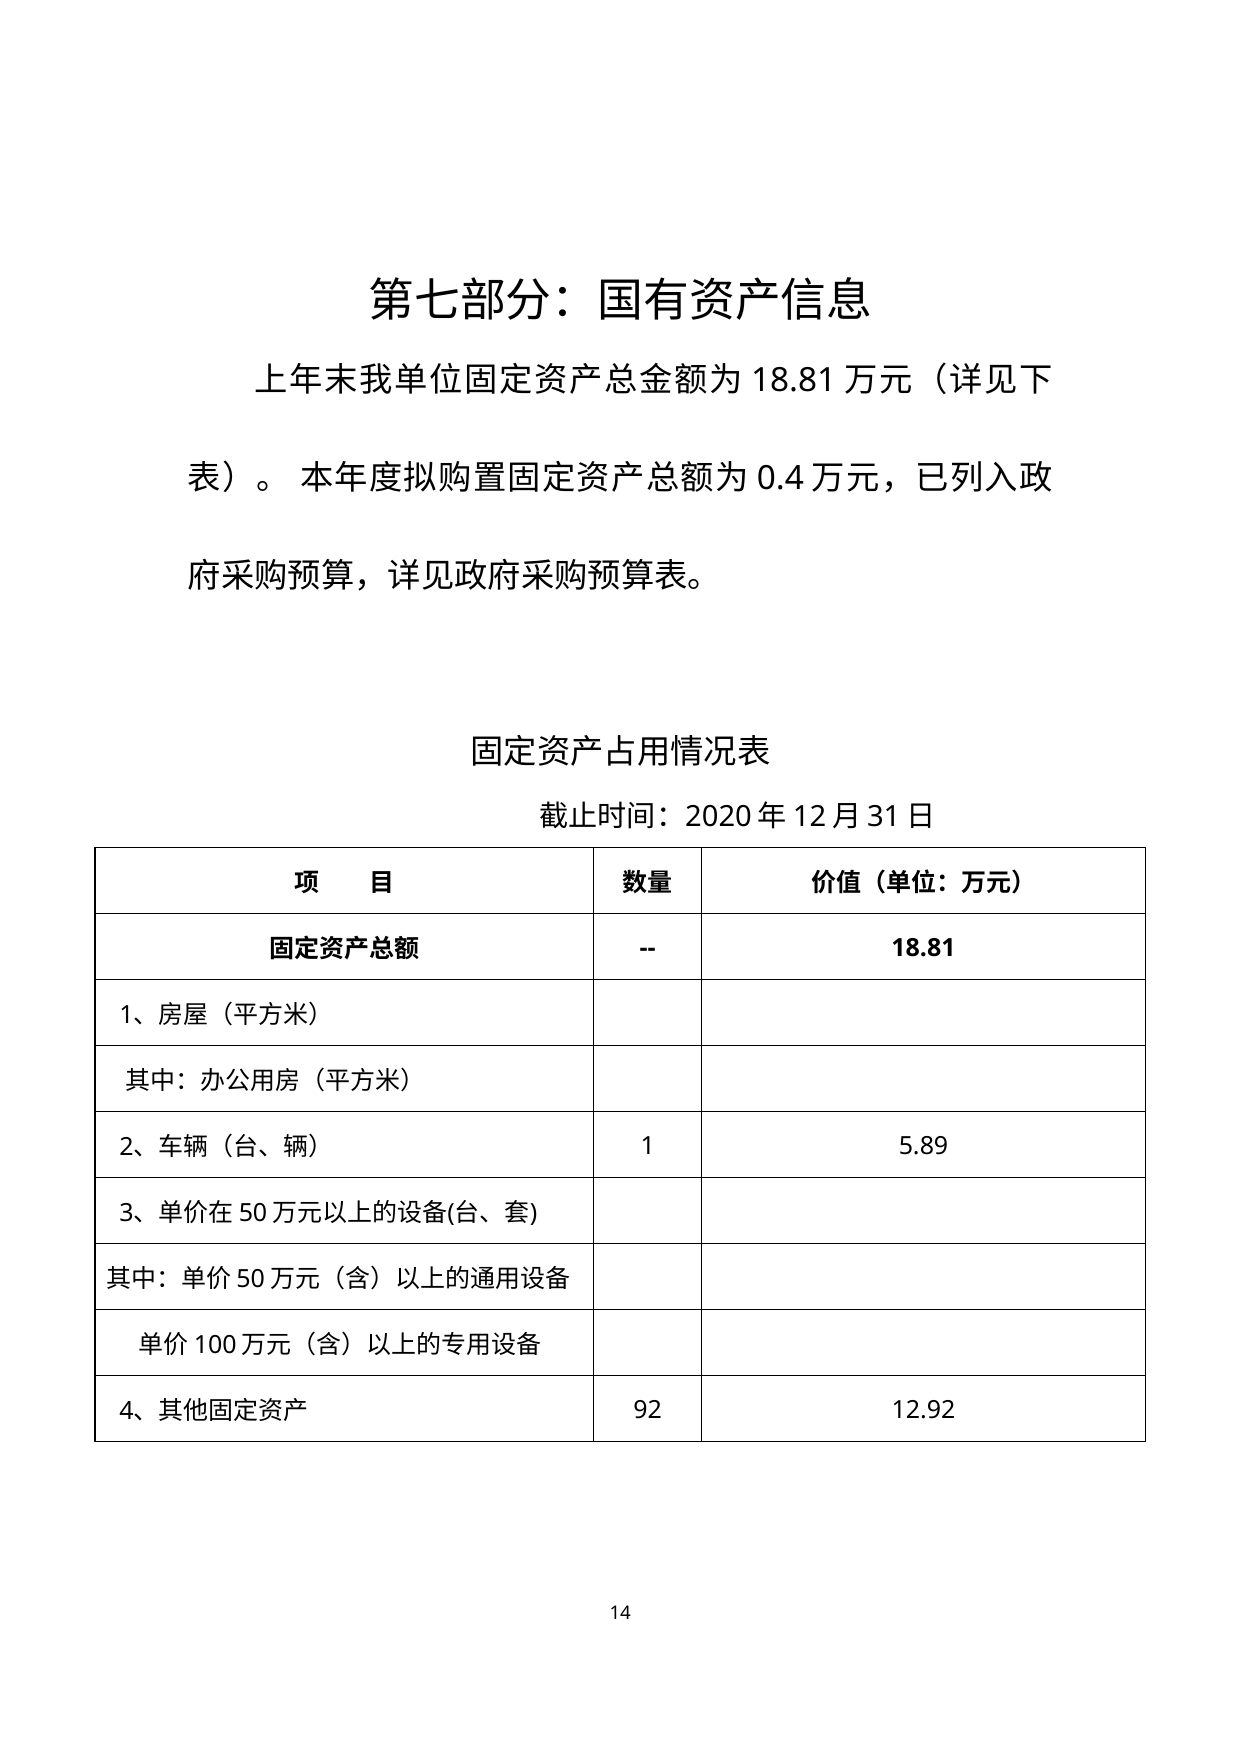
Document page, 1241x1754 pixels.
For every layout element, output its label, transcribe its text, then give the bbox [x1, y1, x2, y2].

table_header 固定资产占用情况表 [95, 717, 1145, 782]
table_cell 单价100万元（含）以上的专用设备 [96, 1310, 593, 1375]
table_cell 1、房屋（平方米） [96, 980, 593, 1045]
table_cell [702, 1178, 1145, 1243]
table_cell [702, 980, 1145, 1045]
table_cell 固定资产总额 [96, 914, 593, 979]
text 上年末我单位固定资产总金额为18.81万元（详见下表）。 本年度拟购置固定资产总额为0.4万元，已列入政府采购预算，详见政府采购预算表。 [187, 345, 1053, 605]
table_cell 其中：办公用房（平方米） [96, 1046, 593, 1111]
table_cell [594, 1310, 701, 1375]
table_cell [702, 1244, 1145, 1309]
table_cell 18.81 [702, 914, 1145, 979]
text 第七部分：国有资产信息 [187, 247, 1053, 345]
table_cell [594, 980, 701, 1045]
table_cell -- [594, 914, 701, 979]
table_cell 5.89 [702, 1112, 1145, 1177]
table_cell [702, 1310, 1145, 1375]
table_cell 4、其他固定资产 [96, 1376, 593, 1441]
table_cell 1 [594, 1112, 701, 1177]
table_cell 截止时间：2020年12月31日 [95, 782, 1145, 847]
table_cell 数量 [594, 848, 701, 913]
table_cell 其中：单价50万元（含）以上的通用设备 [96, 1244, 593, 1309]
table_cell 项 目 [96, 848, 593, 913]
table_cell 3、单价在50万元以上的设备(台、套) [96, 1178, 593, 1243]
table_cell 92 [594, 1376, 701, 1441]
table_cell 12.92 [702, 1376, 1145, 1441]
table_cell 2、车辆（台、辆） [96, 1112, 593, 1177]
table_cell [594, 1178, 701, 1243]
table_cell [702, 1046, 1145, 1111]
table_cell [594, 1244, 701, 1309]
table_cell 价值（单位：万元） [702, 848, 1145, 913]
table_cell [594, 1046, 701, 1111]
